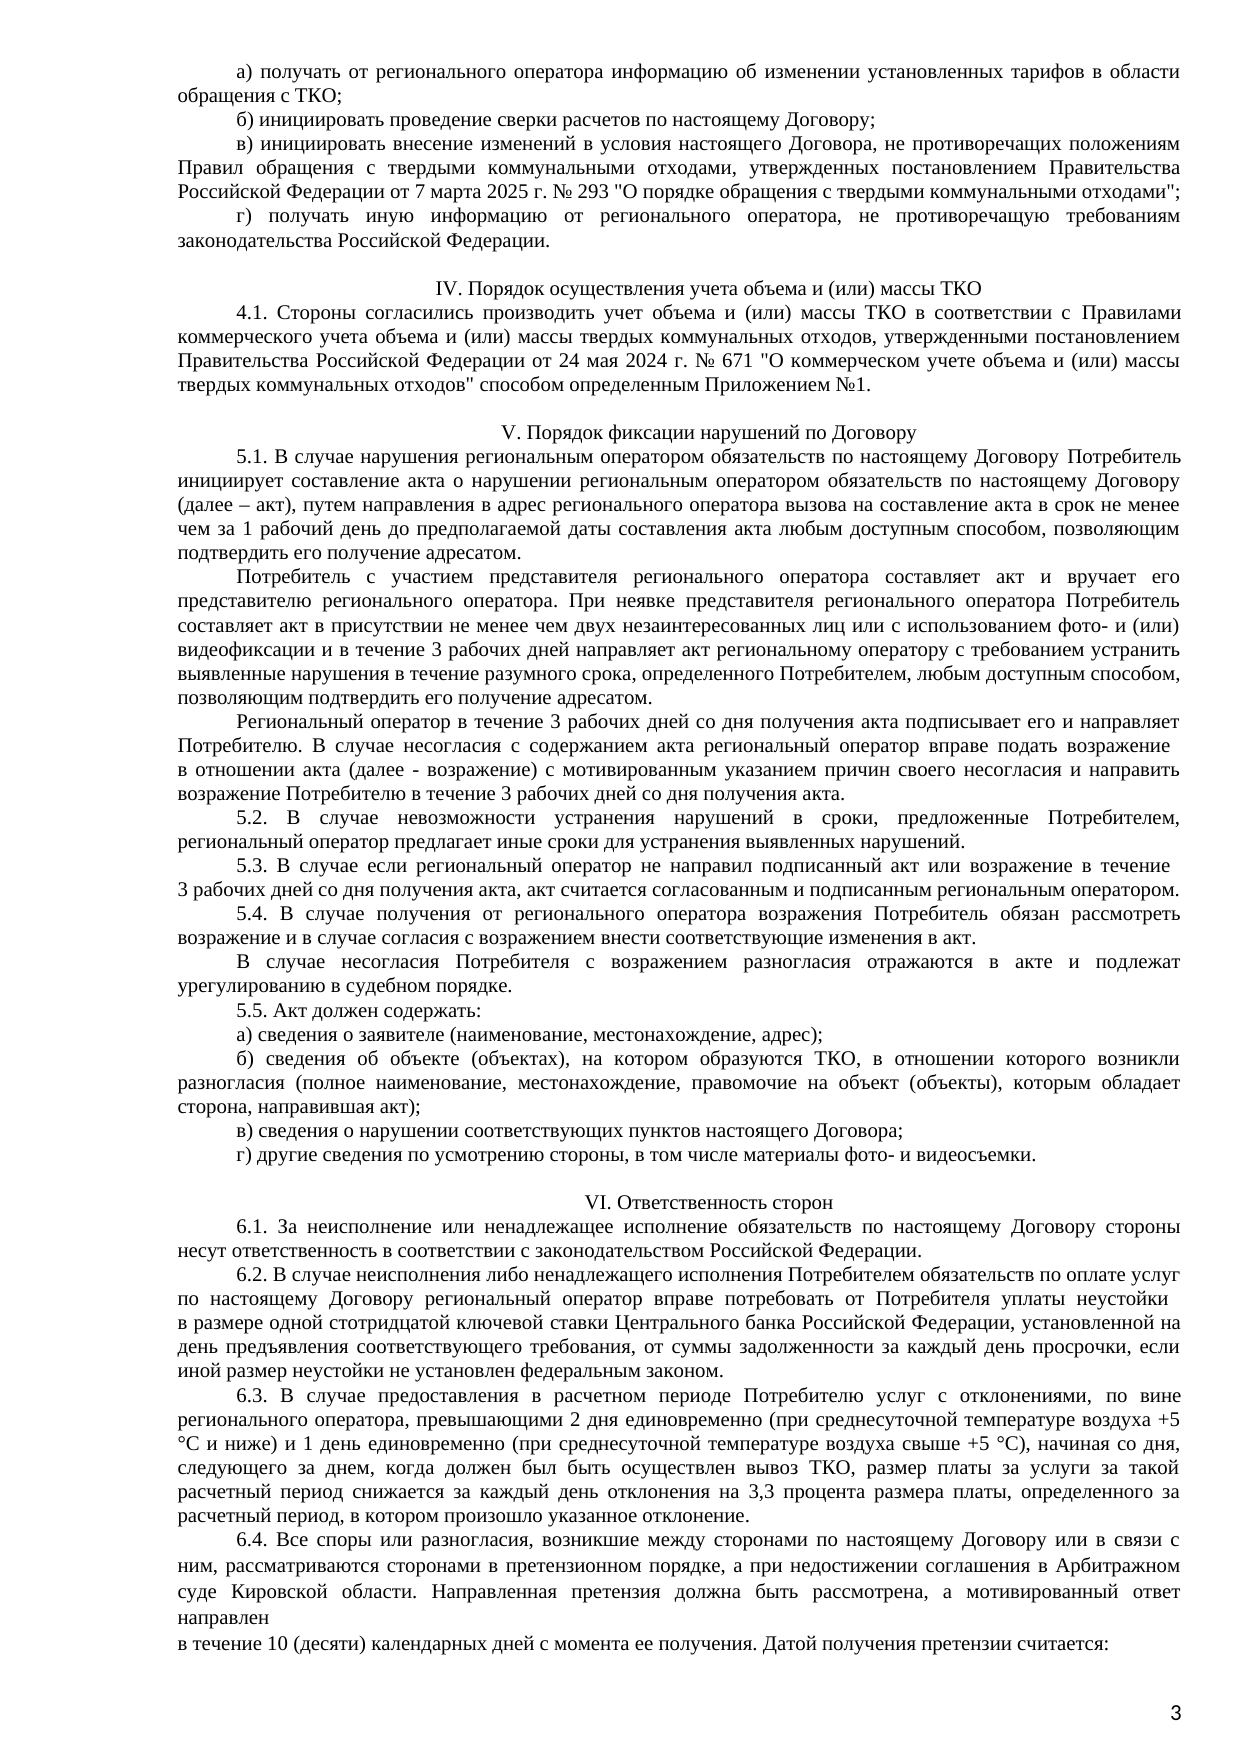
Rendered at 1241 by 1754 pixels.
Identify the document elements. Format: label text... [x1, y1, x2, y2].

text 6.2. В случае неисполнения либо ненадлежащего исполнения Потребителем обязательств по оплате услуг по настоящему Договору региональный оператор вправе потребовать от Потребителя уплаты неустойки в размере одной стотридцатой ключевой ставки Центрального банка Российской Федерации, установленной на день предъявления соответствующего требования, от суммы задолженности за каждый день просрочки, если иной размер неустойки не установлен федеральным законом. [177, 1262, 1181, 1382]
text 6.4. Все споры или разногласия, возникшие между сторонами по настоящему Договору или в связи с ним, рассматриваются сторонами в претензионном порядке, а при недостижении соглашения в Арбитражном суде Кировской области. Направленная претензия должна быть рассмотрена, а мотивированный ответ направлен в течение 10 (десяти) календарных дней с момента ее получения. Датой получения претензии считается: [177, 1527, 1181, 1655]
text V. Порядок фиксации нарушений по Договору [177, 420, 1181, 444]
text в) сведения о нарушении соответствующих пунктов настоящего Договора; [177, 1118, 1181, 1142]
text 5.1. В случае нарушения региональным оператором обязательств по настоящему Договору Потребитель инициирует составление акта о нарушении региональным оператором обязательств по настоящему Договору (далее – акт), путем направления в адрес регионального оператора вызова на составление акта в срок не менее чем за 1 рабочий день до предполагаемой даты составления акта любым доступным способом, позволяющим подтвердить его получение адресатом. [177, 444, 1181, 564]
text Потребитель с участием представителя регионального оператора составляет акт и вручает его представителю регионального оператора. При неявке представителя регионального оператора Потребитель составляет акт в присутствии не менее чем двух незаинтересованных лиц или с использованием фото- и (или) видеофиксации и в течение 3 рабочих дней направляет акт региональному оператору с требованием устранить выявленные нарушения в течение разумного срока, определенного Потребителем, любым доступным способом, позволяющим подтвердить его получение адресатом. [177, 564, 1181, 709]
text 4.1. Стороны согласились производить учет объема и (или) массы ТКО в соответствии с Правилами коммерческого учета объема и (или) массы твердых коммунальных отходов, утвержденными постановлением Правительства Российской Федерации от 24 мая 2024 г. № 671 "О коммерческом учете объема и (или) массы твердых коммунальных отходов" способом определенным Приложением №1. [177, 300, 1181, 396]
text г) другие сведения по усмотрению стороны, в том числе материалы фото- и видеосъемки. [177, 1142, 1181, 1166]
text IV. Порядок осуществления учета объема и (или) массы ТКО [177, 276, 1181, 300]
text б) сведения об объекте (объектах), на котором образуются ТКО, в отношении которого возникли разногласия (полное наименование, местонахождение, правомочие на объект (объекты), которым обладает сторона, направившая акт); [177, 1046, 1181, 1118]
text а) сведения о заявителе (наименование, местонахождение, адрес); [177, 1022, 1181, 1046]
text г) получать иную информацию от регионального оператора, не противоречащую требованиям законодательства Российской Федерации. [177, 203, 1181, 252]
text 5.3. В случае если региональный оператор не направил подписанный акт или возражение в течение 3 рабочих дней со дня получения акта, акт считается согласованным и подписанным региональным оператором. [177, 853, 1181, 901]
text 6.1. За неисполнение или ненадлежащее исполнение обязательств по настоящему Договору стороны несут ответственность в соответствии с законодательством Российской Федерации. [177, 1214, 1181, 1262]
text а) получать от регионального оператора информацию об изменении установленных тарифов в области обращения с ТКО; [177, 59, 1181, 107]
text в) инициировать внесение изменений в условия настоящего Договора, не противоречащих положениям Правил обращения с твердыми коммунальными отходами, утвержденных постановлением Правительства Российской Федерации от 7 марта 2025 г. № 293 "О порядке обращения с твердыми коммунальными отходами"; [177, 131, 1181, 203]
text Региональный оператор в течение 3 рабочих дней со дня получения акта подписывает его и направляет Потребителю. В случае несогласия с содержанием акта региональный оператор вправе подать возражение в отношении акта (далее - возражение) с мотивированным указанием причин своего несогласия и направить возражение Потребителю в течение 3 рабочих дней со дня получения акта. [177, 709, 1181, 805]
text VI. Ответственность сторон [177, 1190, 1181, 1214]
text 5.2. В случае невозможности устранения нарушений в сроки, предложенные Потребителем, региональный оператор предлагает иные сроки для устранения выявленных нарушений. [177, 805, 1181, 853]
text 6.3. В случае предоставления в расчетном периоде Потребителю услуг с отклонениями, по вине регионального оператора, превышающими 2 дня единовременно (при среднесуточной температуре воздуха +5 °C и ниже) и 1 день единовременно (при среднесуточной температуре воздуха свыше +5 °C), начиная со дня, следующего за днем, когда должен был быть осуществлен вывоз ТКО, размер платы за услуги за такой расчетный период снижается за каждый день отклонения на 3,3 процента размера платы, определенного за расчетный период, в котором произошло указанное отклонение. [177, 1382, 1181, 1527]
text 5.5. Акт должен содержать: [177, 997, 1181, 1022]
text б) инициировать проведение сверки расчетов по настоящему Договору; [177, 107, 1181, 131]
text 5.4. В случае получения от регионального оператора возражения Потребитель обязан рассмотреть возражение и в случае согласия с возражением внести соответствующие изменения в акт. [177, 901, 1181, 949]
text В случае несогласия Потребителя с возражением разногласия отражаются в акте и подлежат урегулированию в судебном порядке. [177, 949, 1181, 997]
